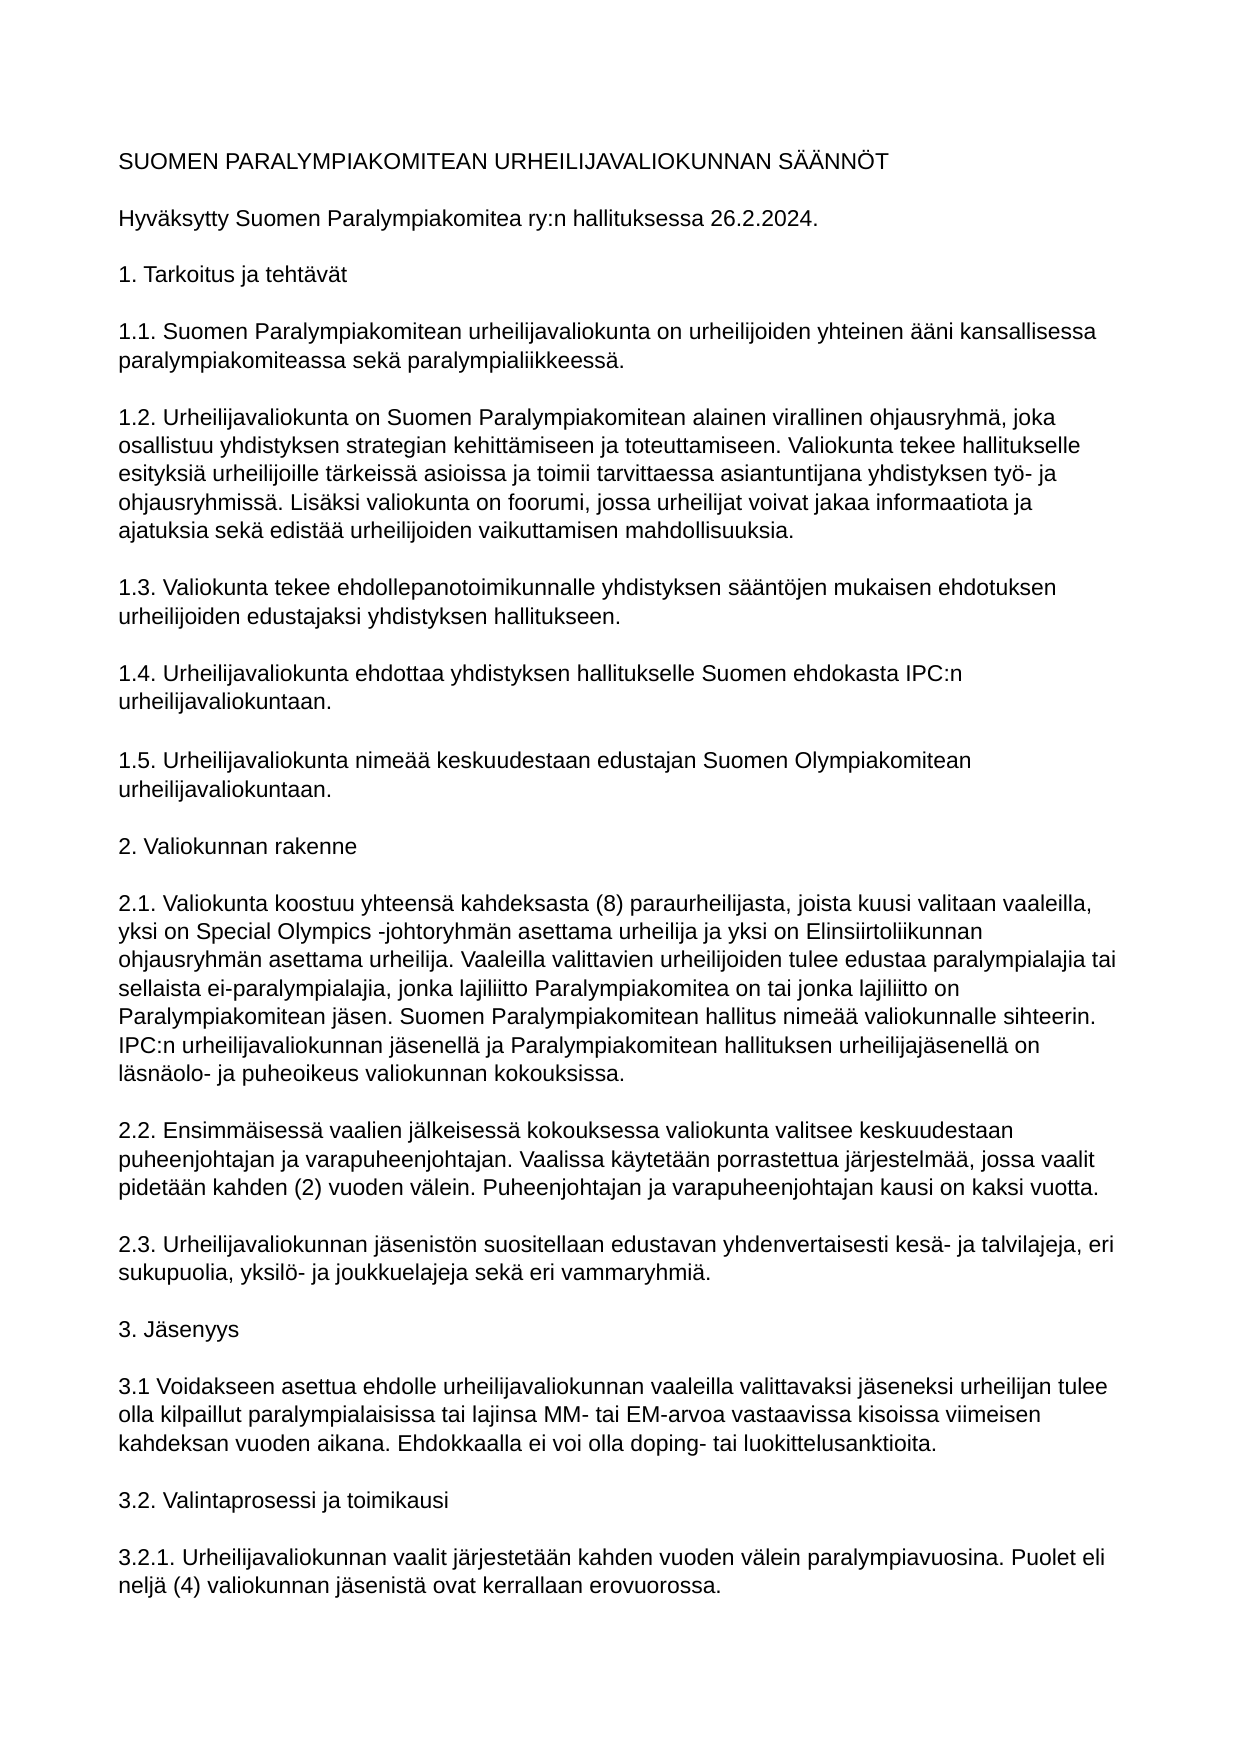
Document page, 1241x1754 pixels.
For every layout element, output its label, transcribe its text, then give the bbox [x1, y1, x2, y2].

text Hyväksytty Suomen Paralympiakomitea ry:n hallituksessa 26.2.2024. [118, 204, 1122, 231]
text 1. Tarkoitus ja tehtävät [118, 261, 1122, 288]
text 1.2. Urheilijavaliokunta on Suomen Paralympiakomitean alainen virallinen ohjausryhmä, joka osallistuu yhdistyksen strategian kehittämiseen ja toteuttamiseen. Valiokunta tekee hallitukselle esityksiä urheilijoille tärkeissä asioissa ja toimii tarvittaessa asiantuntijana yhdistyksen työ- ja ohjausryhmissä. Lisäksi valiokunta on foorumi, jossa urheilijat voivat jakaa informaatiota ja ajatuksia sekä edistää urheilijoiden vaikuttamisen mahdollisuuksia. [118, 403, 1122, 544]
text 3.2.1. Urheilijavaliokunnan vaalit järjestetään kahden vuoden välein paralympiavuosina. Puolet eli neljä (4) valiokunnan jäsenistä ovat kerrallaan erovuorossa. [118, 1544, 1122, 1598]
text 1.3. Valiokunta tekee ehdollepanotoimikunnalle yhdistyksen sääntöjen mukaisen ehdotuksen urheilijoiden edustajaksi yhdistyksen hallitukseen. [118, 574, 1122, 629]
text 3. Jäsenyys [118, 1316, 1122, 1342]
text 1.1. Suomen Paralympiakomitean urheilijavaliokunta on urheilijoiden yhteinen ääni kansallisessa paralympiakomiteassa sekä paralympialiikkeessä. [118, 318, 1122, 373]
text 2.1. Valiokunta koostuu yhteensä kahdeksasta (8) paraurheilijasta, joista kuusi valitaan vaaleilla, yksi on Special Olympics -johtoryhmän asettama urheilija ja yksi on Elinsiirtoliikunnan ohjausryhmän asettama urheilija. Vaaleilla valittavien urheilijoiden tulee edustaa paralympialajia tai sellaista ei-paralympialajia, jonka lajiliitto Paralympiakomitea on tai jonka lajiliitto on Paralympiakomitean jäsen. Suomen Paralympiakomitean hallitus nimeää valiokunnalle sihteerin. IPC:n urheilijavaliokunnan jäsenellä ja Paralympiakomitean hallituksen urheilijajäsenellä on läsnäolo- ja puheoikeus valiokunnan kokouksissa. [118, 889, 1122, 1087]
text 2. Valiokunnan rakenne [118, 833, 1122, 859]
text 3.1 Voidakseen asettua ehdolle urheilijavaliokunnan vaaleilla valittavaksi jäseneksi urheilijan tulee olla kilpaillut paralympialaisissa tai lajinsa MM- tai EM-arvoa vastaavissa kisoissa viimeisen kahdeksan vuoden aikana. Ehdokkaalla ei voi olla doping- tai luokittelusanktioita. [118, 1373, 1122, 1456]
text 2.3. Urheilijavaliokunnan jäsenistön suositellaan edustavan yhdenvertaisesti kesä- ja talvilajeja, eri sukupuolia, yksilö- ja joukkuelajeja sekä eri vammaryhmiä. [118, 1231, 1122, 1286]
text SUOMEN PARALYMPIAKOMITEAN URHEILIJAVALIOKUNNAN SÄÄNNÖT [118, 148, 1122, 174]
text 3.2. Valintaprosessi ja toimikausi [118, 1487, 1122, 1513]
text 2.2. Ensimmäisessä vaalien jälkeisessä kokouksessa valiokunta valitsee keskuudestaan puheenjohtajan ja varapuheenjohtajan. Vaalissa käytetään porrastettua järjestelmää, jossa vaalit pidetään kahden (2) vuoden välein. Puheenjohtajan ja varapuheenjohtajan kausi on kaksi vuotta. [118, 1117, 1122, 1200]
text 1.4. Urheilijavaliokunta ehdottaa yhdistyksen hallitukselle Suomen ehdokasta IPC:n urheilijavaliokuntaan. [118, 659, 1122, 714]
text 1.5. Urheilijavaliokunta nimeää keskuudestaan edustajan Suomen Olympiakomitean urheilijavaliokuntaan. [118, 747, 1122, 802]
